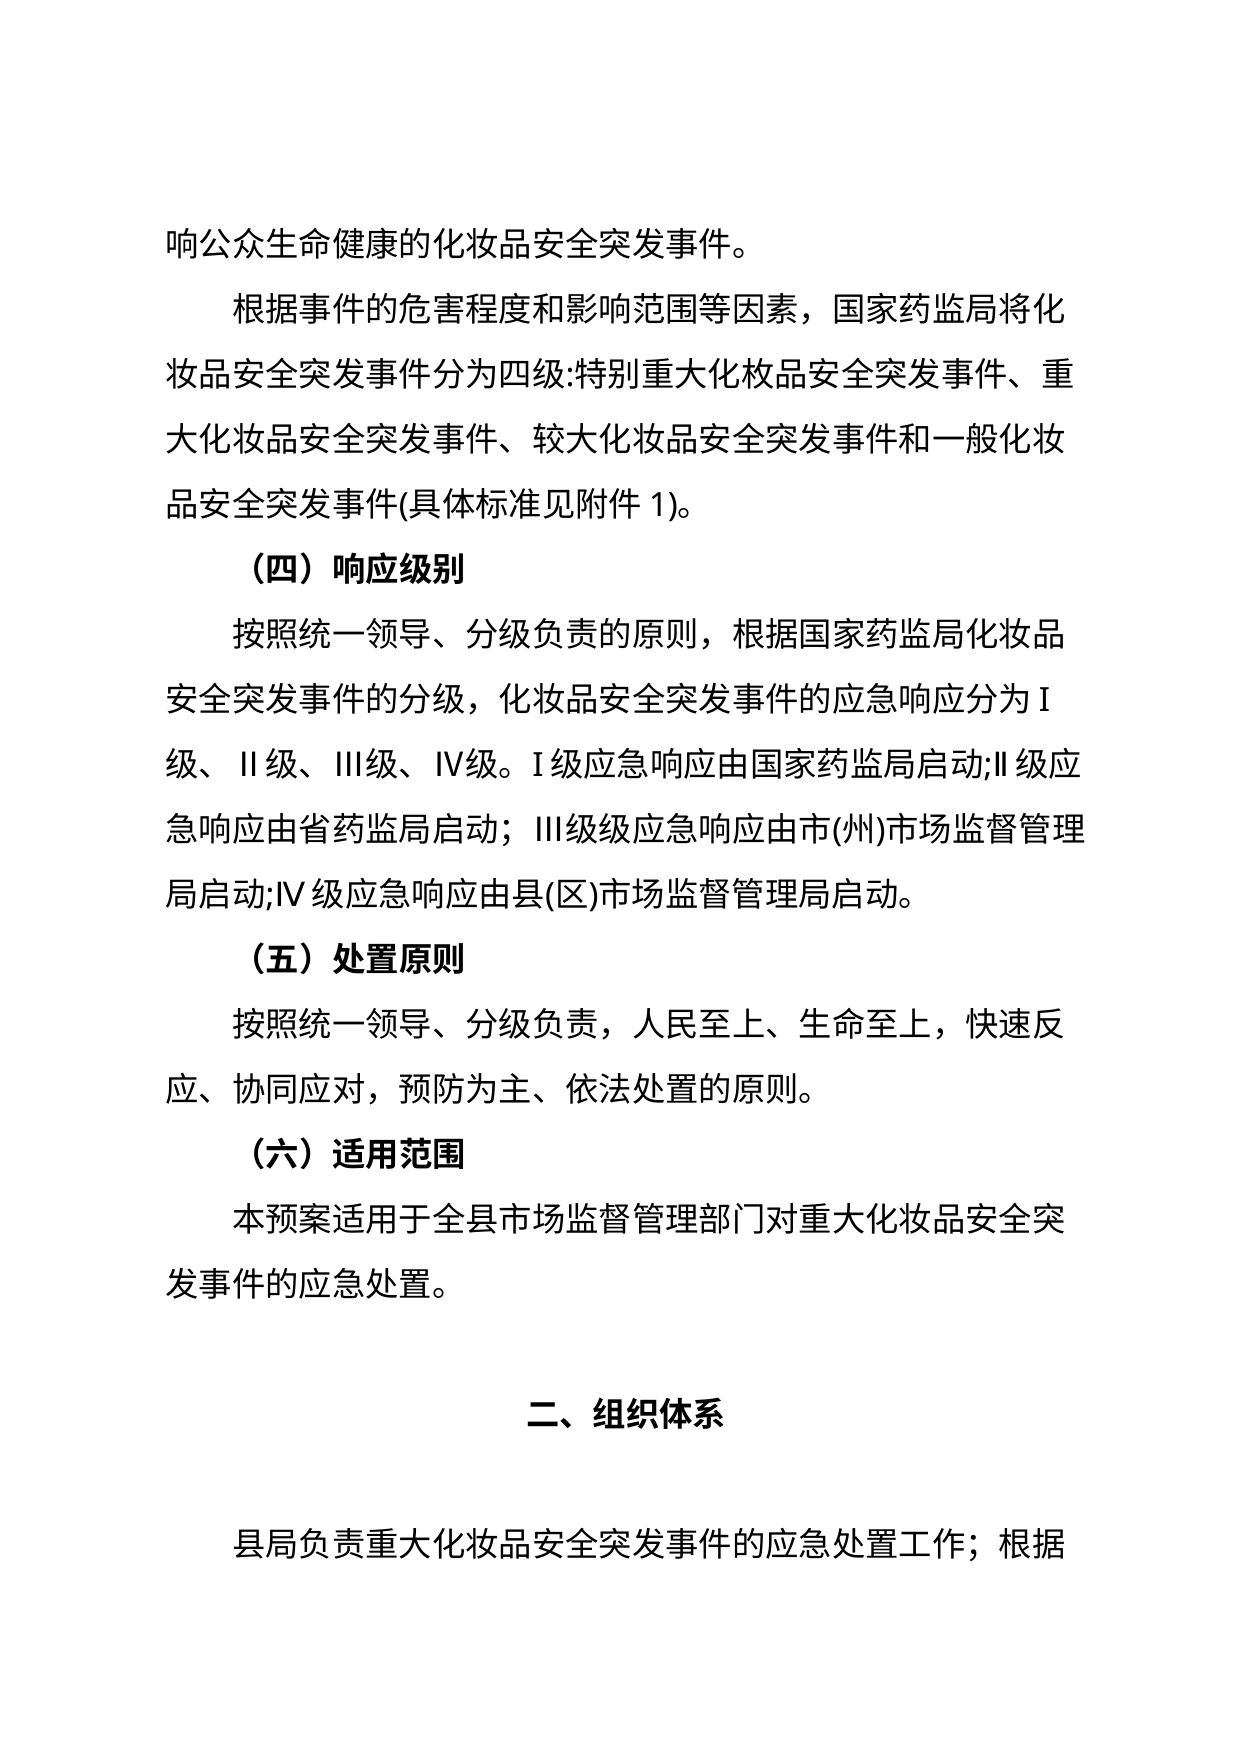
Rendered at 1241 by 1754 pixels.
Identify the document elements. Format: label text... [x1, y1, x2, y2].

text 按照统一领导、分级负责，人民至上、生命至上，快速反应、协同应对，预防为主、依法处置的原则。 [165, 989, 1087, 1119]
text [165, 209, 1087, 274]
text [165, 1509, 1087, 1574]
text （六）适用范围 [165, 1119, 1087, 1184]
text 按照统一领导、分级负责的原则，根据国家药监局化妆品安全突发事件的分级，化妆品安全突发事件的应急响应分为I级、Ⅱ级、Ⅲ级、Ⅳ级。I级应急响应由国家药监局启动;Ⅱ级应急响应由省药监局启动；Ⅲ级级应急响应由市(州)市场监督管理局启动;Ⅳ级应急响应由县(区)市场监督管理局启动。 [165, 599, 1087, 924]
text 本预案适用于全县市场监督管理部门对重大化妆品安全突发事件的应急处置。 [165, 1184, 1087, 1314]
text （四）响应级别 [165, 534, 1087, 599]
text （五）处置原则 [165, 924, 1087, 989]
text 二、组织体系 [165, 1379, 1087, 1444]
text 根据事件的危害程度和影响范围等因素，国家药监局将化妆品安全突发事件分为四级:特别重大化枚品安全突发事件、重大化妆品安全突发事件、较大化妆品安全突发事件和一般化妆品安全突发事件(具体标准见附件1)。 [165, 274, 1087, 534]
